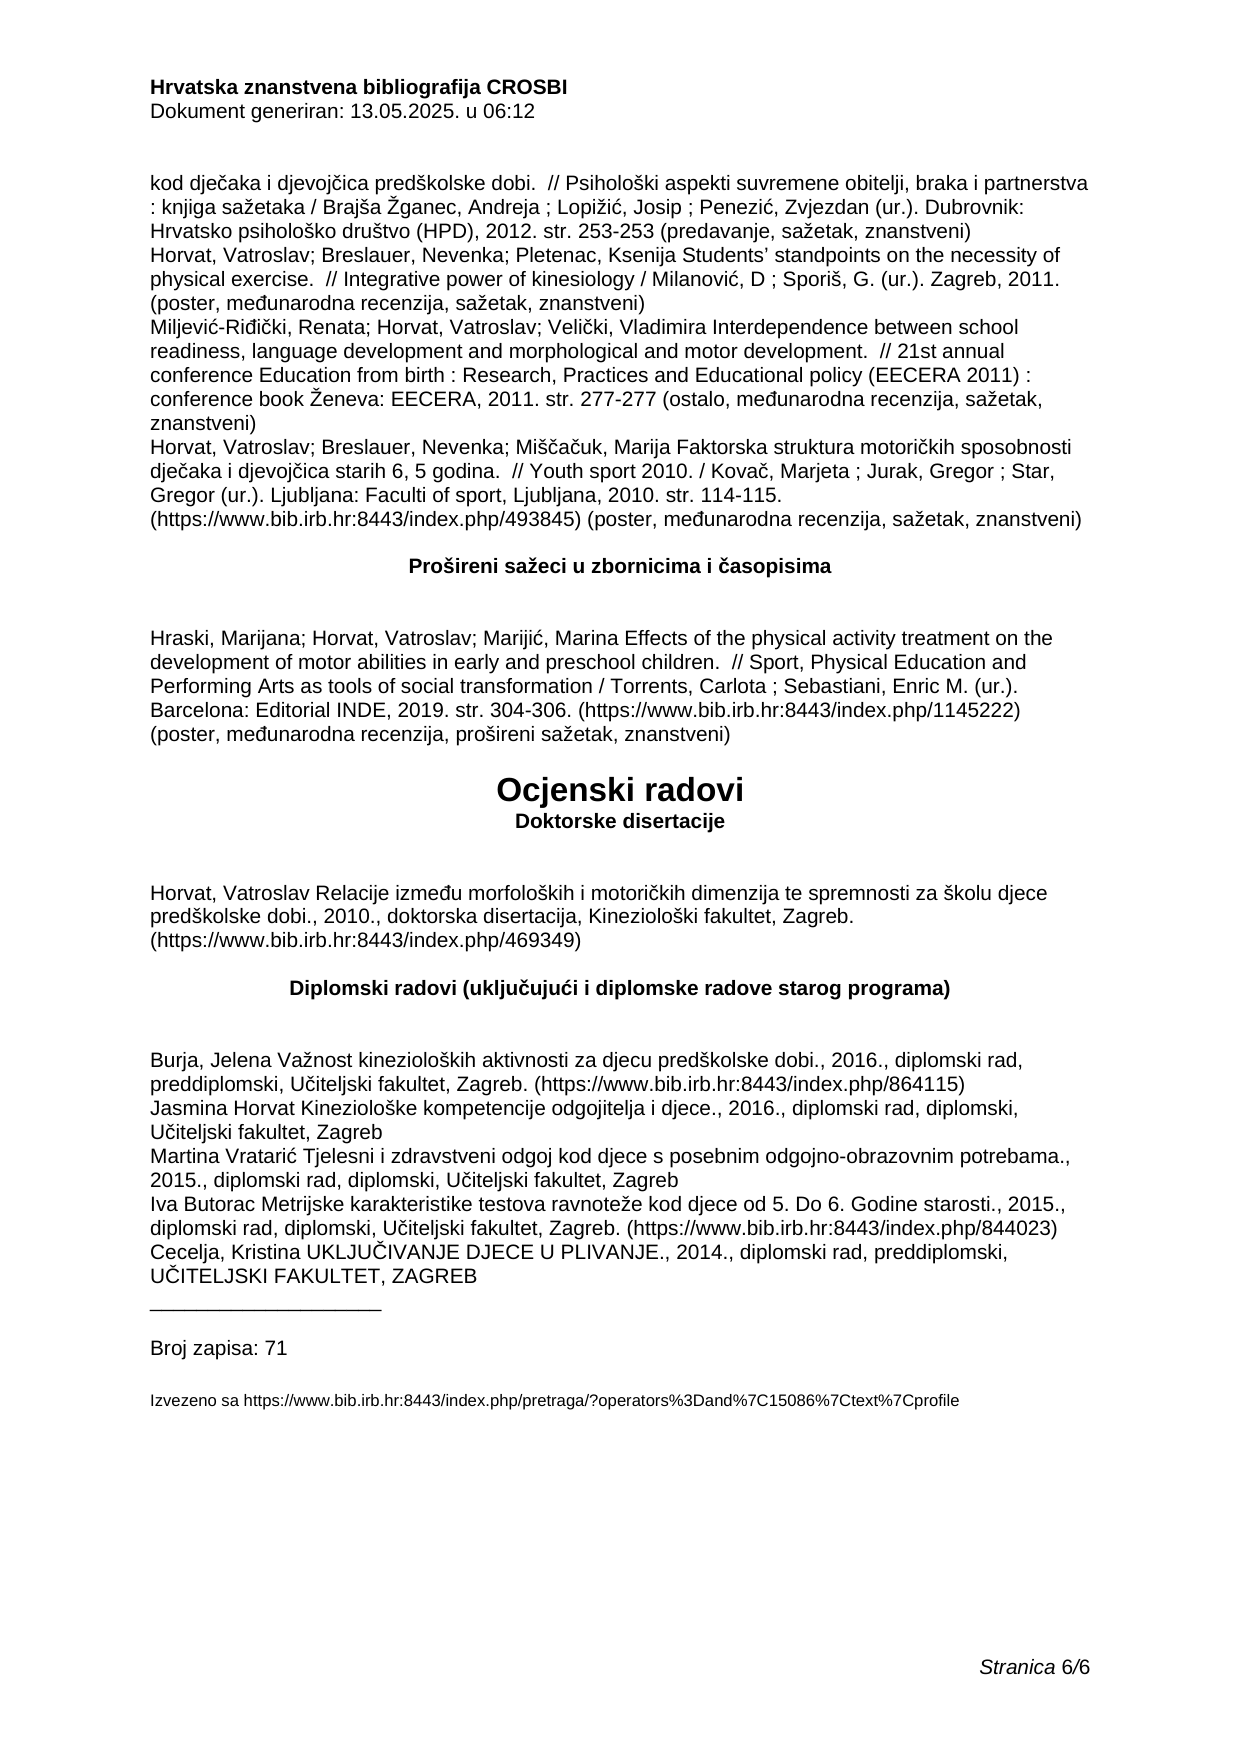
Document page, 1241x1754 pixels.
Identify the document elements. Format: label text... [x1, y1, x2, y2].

text ____________________ [150, 1288, 1090, 1312]
text Martina Vratarić [150, 1144, 1090, 1192]
subtitle Prošireni sažeci u zbornicima i časopisima [150, 554, 1090, 578]
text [150, 171, 1090, 243]
text Izvezeno sa https://www.bib.irb.hr:8443/index.php/pretraga/?operators%3Dand%7C15086%7Ctext%7Cprofile [150, 1391, 1090, 1410]
subtitle Doktorske disertacije [150, 808, 1090, 832]
subtitle Ocjenski radovi [150, 770, 1090, 808]
text Jasmina Horvat [150, 1096, 1090, 1144]
text Burja, Jelena [150, 1048, 1090, 1096]
text Iva Butorac [150, 1192, 1090, 1240]
text Horvat, Vatroslav; Breslauer, Nevenka; Miščačuk, Marija [150, 434, 1090, 530]
text Cecelja, Kristina [150, 1240, 1090, 1288]
text Miljević-Riđički, Renata; Horvat, Vatroslav; Velički, Vladimira [150, 315, 1090, 434]
text Hraski, Marijana; Horvat, Vatroslav; Marijić, Marina [150, 626, 1090, 746]
text Horvat, Vatroslav [150, 880, 1090, 952]
subtitle Diplomski radovi (uključujući i diplomske radove starog programa) [150, 976, 1090, 1000]
text Broj zapisa: 71 [150, 1336, 1090, 1359]
text Horvat, Vatroslav; Breslauer, Nevenka; Pletenac, Ksenija [150, 243, 1090, 315]
